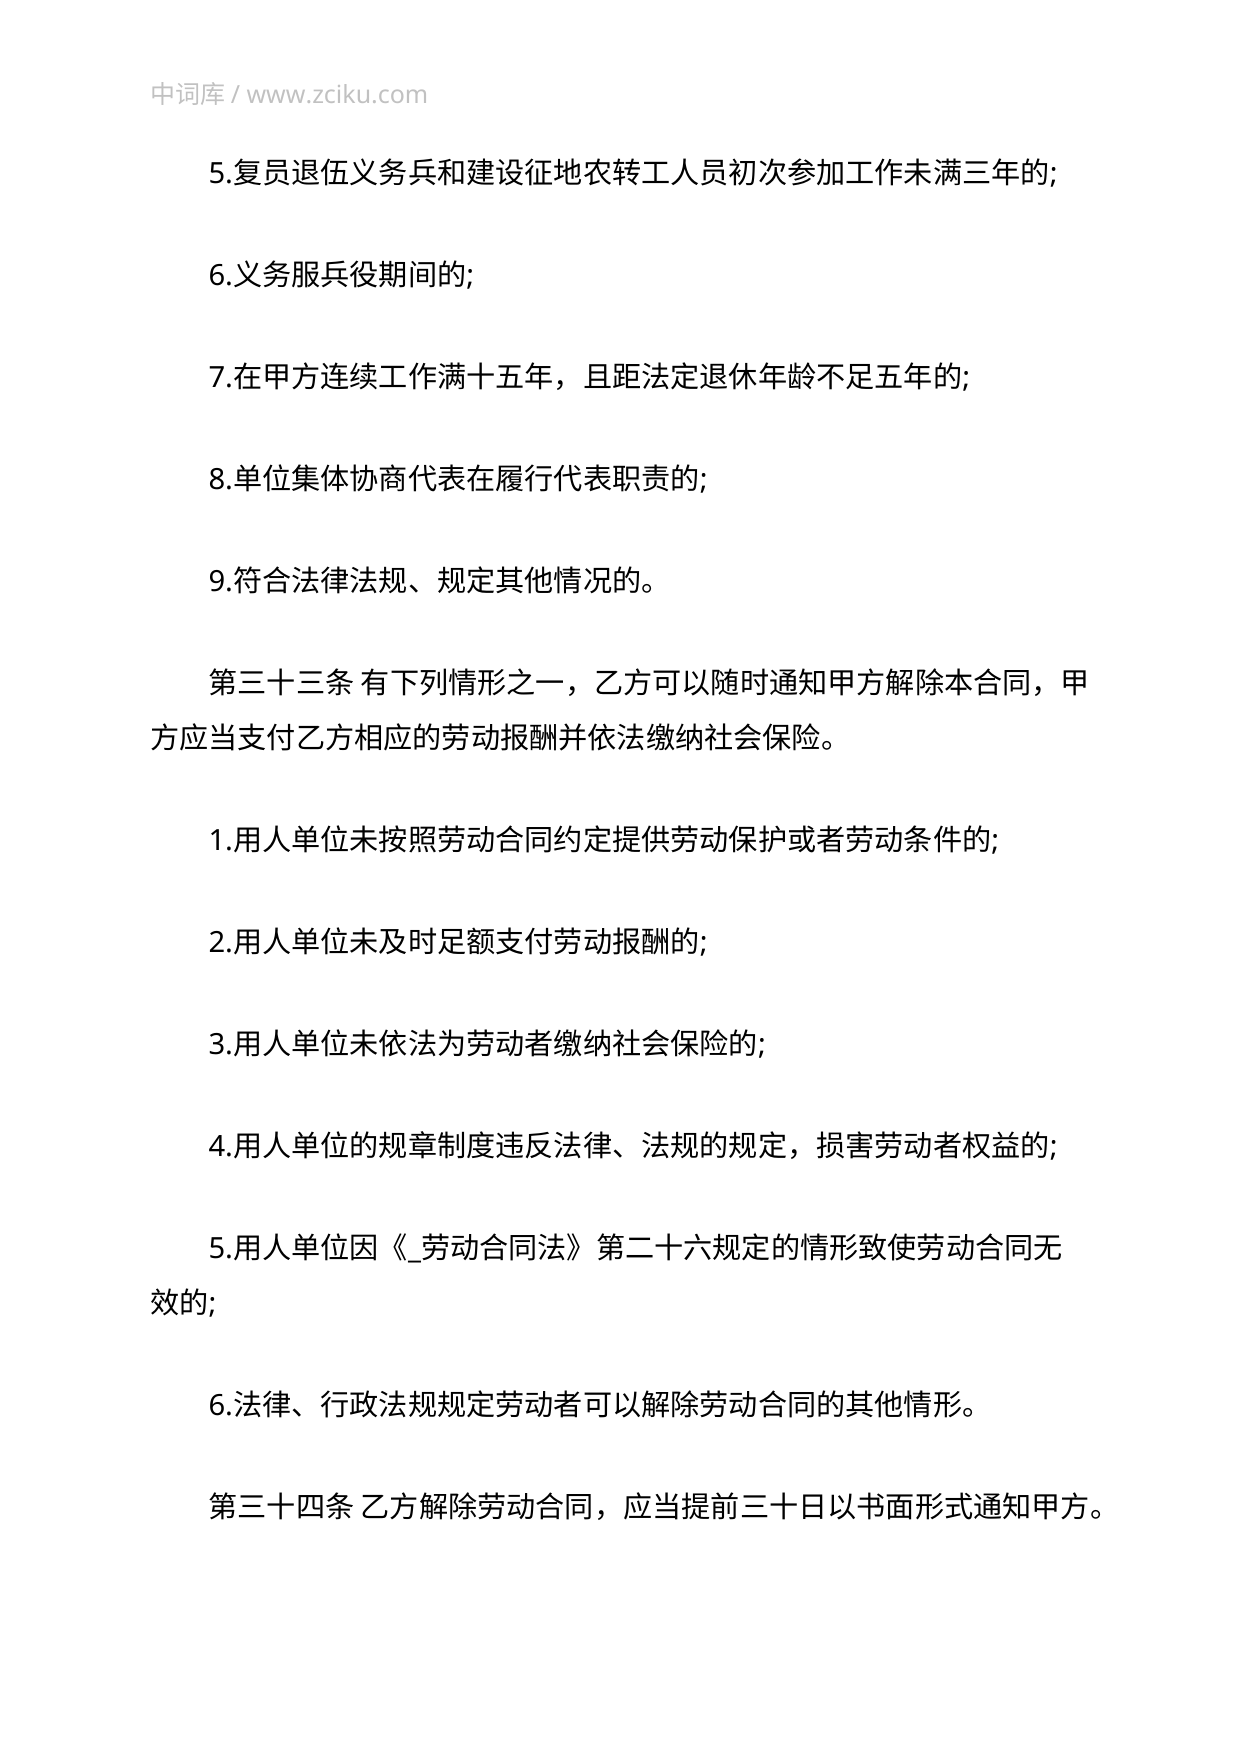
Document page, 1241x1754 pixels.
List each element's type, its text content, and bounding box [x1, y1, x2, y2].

text 8.单位集体协商代表在履行代表职责的; [150, 456, 1090, 498]
text 4.用人单位的规章制度违反法律、法规的规定，损害劳动者权益的; [150, 1122, 1090, 1165]
text 第三十四条 乙方解除劳动合同，应当提前三十日以书面形式通知甲方。 [150, 1483, 1090, 1526]
text 1.用人单位未按照劳动合同约定提供劳动保护或者劳动条件的; [150, 817, 1090, 859]
text 9.符合法律法规、规定其他情况的。 [150, 558, 1090, 600]
text 第三十三条 有下列情形之一，乙方可以随时通知甲方解除本合同，甲方应当支付乙方相应的劳动报酬并依法缴纳社会保险。 [150, 660, 1090, 757]
text 3.用人单位未依法为劳动者缴纳社会保险的; [150, 1021, 1090, 1063]
text 6.义务服兵役期间的; [150, 252, 1090, 294]
text 2.用人单位未及时足额支付劳动报酬的; [150, 918, 1090, 961]
text 6.法律、行政法规规定劳动者可以解除劳动合同的其他情形。 [150, 1381, 1090, 1424]
text 7.在甲方连续工作满十五年，且距法定退休年龄不足五年的; [150, 354, 1090, 396]
text 5.用人单位因《_劳动合同法》第二十六规定的情形致使劳动合同无效的; [150, 1224, 1090, 1322]
text 5.复员退伍义务兵和建设征地农转工人员初次参加工作未满三年的; [150, 150, 1090, 192]
